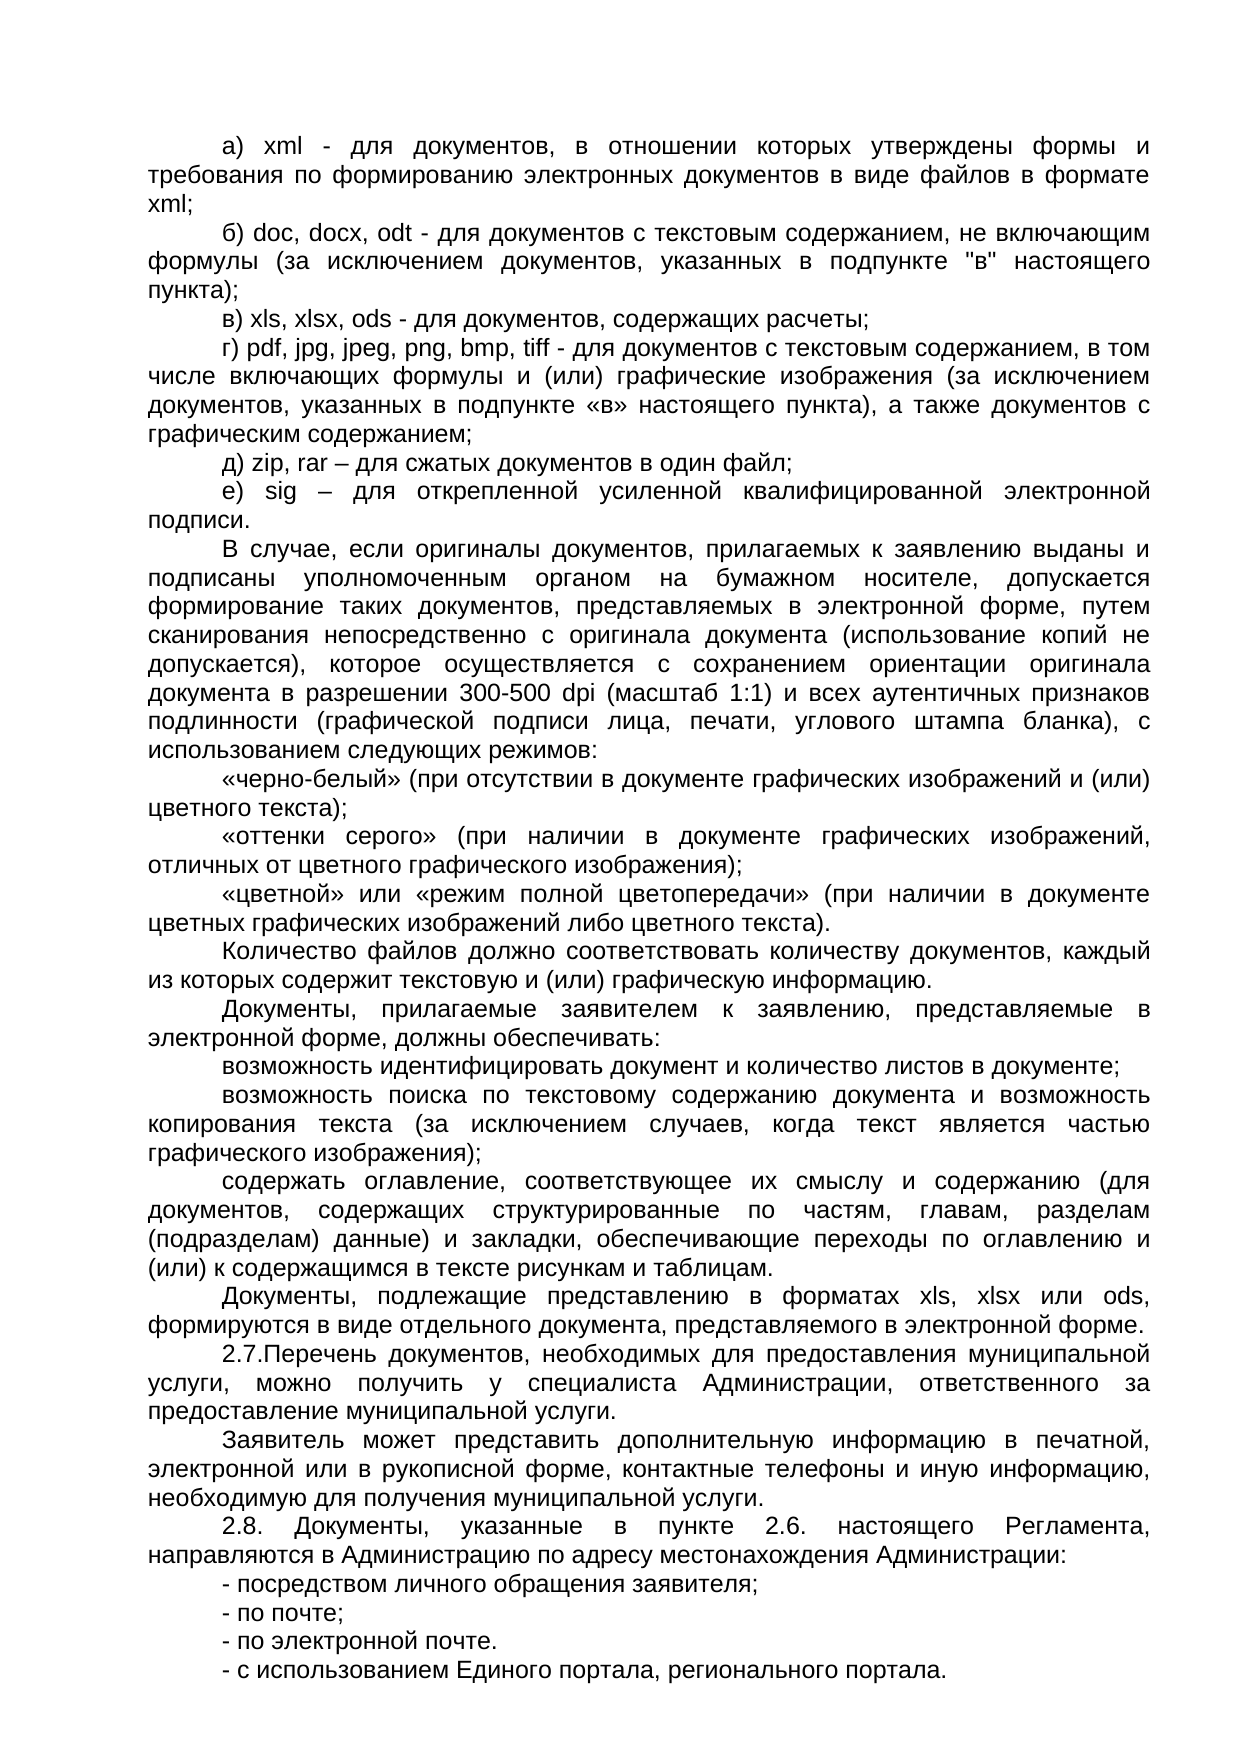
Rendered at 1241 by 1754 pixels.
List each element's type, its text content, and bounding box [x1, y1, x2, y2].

text г) pdf, jpg, jpeg, png, bmp, tiff - для документов с текстовым содержанием, в том числе включающих формулы и (или) графические изображения (за исключением документов, указанных в подпункте «в» настоящего пункта), а также документов с графическим содержанием; [148, 333, 1152, 448]
text Количество файлов должно соответствовать количеству документов, каждый из которых содержит текстовую и (или) графическую информацию. [148, 936, 1152, 994]
text - по почте; [148, 1598, 1152, 1626]
text возможность поиска по текстовому содержанию документа и возможность копирования текста (за исключением случаев, когда текст является частью графического изображения); [148, 1080, 1152, 1166]
text Заявитель может представить дополнительную информацию в печатной, электронной или в рукописной форме, контактные телефоны и иную информацию, необходимую для получения муниципальной услуги. [148, 1425, 1152, 1511]
text - посредством личного обращения заявителя; [148, 1569, 1152, 1598]
text «цветной» или «режим полной цветопередачи» (при наличии в документе цветных графических изображений либо цветного текста). [148, 879, 1152, 936]
text д) zip, rar – для сжатых документов в один файл; [148, 448, 1152, 476]
text Документы, подлежащие представлению в форматах xls, xlsx или ods, формируются в виде отдельного документа, представляемого в электронной форме. [148, 1281, 1152, 1339]
text В случае, если оригиналы документов, прилагаемых к заявлению выданы и подписаны уполномоченным органом на бумажном носителе, допускается формирование таких документов, представляемых в электронной форме, путем сканирования непосредственно с оригинала документа (использование копий не допускается), которое осуществляется с сохранением ориентации оригинала документа в разрешении 300-500 dpi (масштаб 1:1) и всех аутентичных признаков подлинности (графической подписи лица, печати, углового штампа бланка), с использованием следующих режимов: [148, 534, 1152, 764]
text 2.7.Перечень документов, необходимых для предоставления муниципальной услуги, можно получить у специалиста Администрации, ответственного за предоставление муниципальной услуги. [148, 1339, 1152, 1425]
text - с использованием Единого портала, регионального портала. [148, 1655, 1152, 1684]
text б) doc, docx, odt - для документов с текстовым содержанием, не включающим формулы (за исключением документов, указанных в подпункте "в" настоящего пункта); [148, 218, 1152, 304]
text Документы, прилагаемые заявителем к заявлению, представляемые в электронной форме, должны обеспечивать: [148, 994, 1152, 1051]
text - по электронной почте. [148, 1626, 1152, 1655]
text «черно-белый» (при отсутствии в документе графических изображений и (или) цветного текста); [148, 764, 1152, 821]
text в) xls, xlsx, ods - для документов, содержащих расчеты; [148, 304, 1152, 333]
text содержать оглавление, соответствующее их смыслу и содержанию (для документов, содержащих структурированные по частям, главам, разделам (подразделам) данные) и закладки, обеспечивающие переходы по оглавлению и (или) к содержащимся в тексте рисункам и таблицам. [148, 1166, 1152, 1281]
text «оттенки серого» (при наличии в документе графических изображений, отличных от цветного графического изображения); [148, 821, 1152, 879]
text е) sig – для открепленной усиленной квалифицированной электронной подписи. [148, 476, 1152, 534]
text а) xml - для документов, в отношении которых утверждены формы и требования по формированию электронных документов в виде файлов в формате xml; [148, 131, 1152, 218]
text 2.8. Документы, указанные в пункте 2.6. настоящего Регламента, направляются в Администрацию по адресу местонахождения Администрации: [148, 1511, 1152, 1569]
text возможность идентифицировать документ и количество листов в документе; [148, 1051, 1152, 1080]
